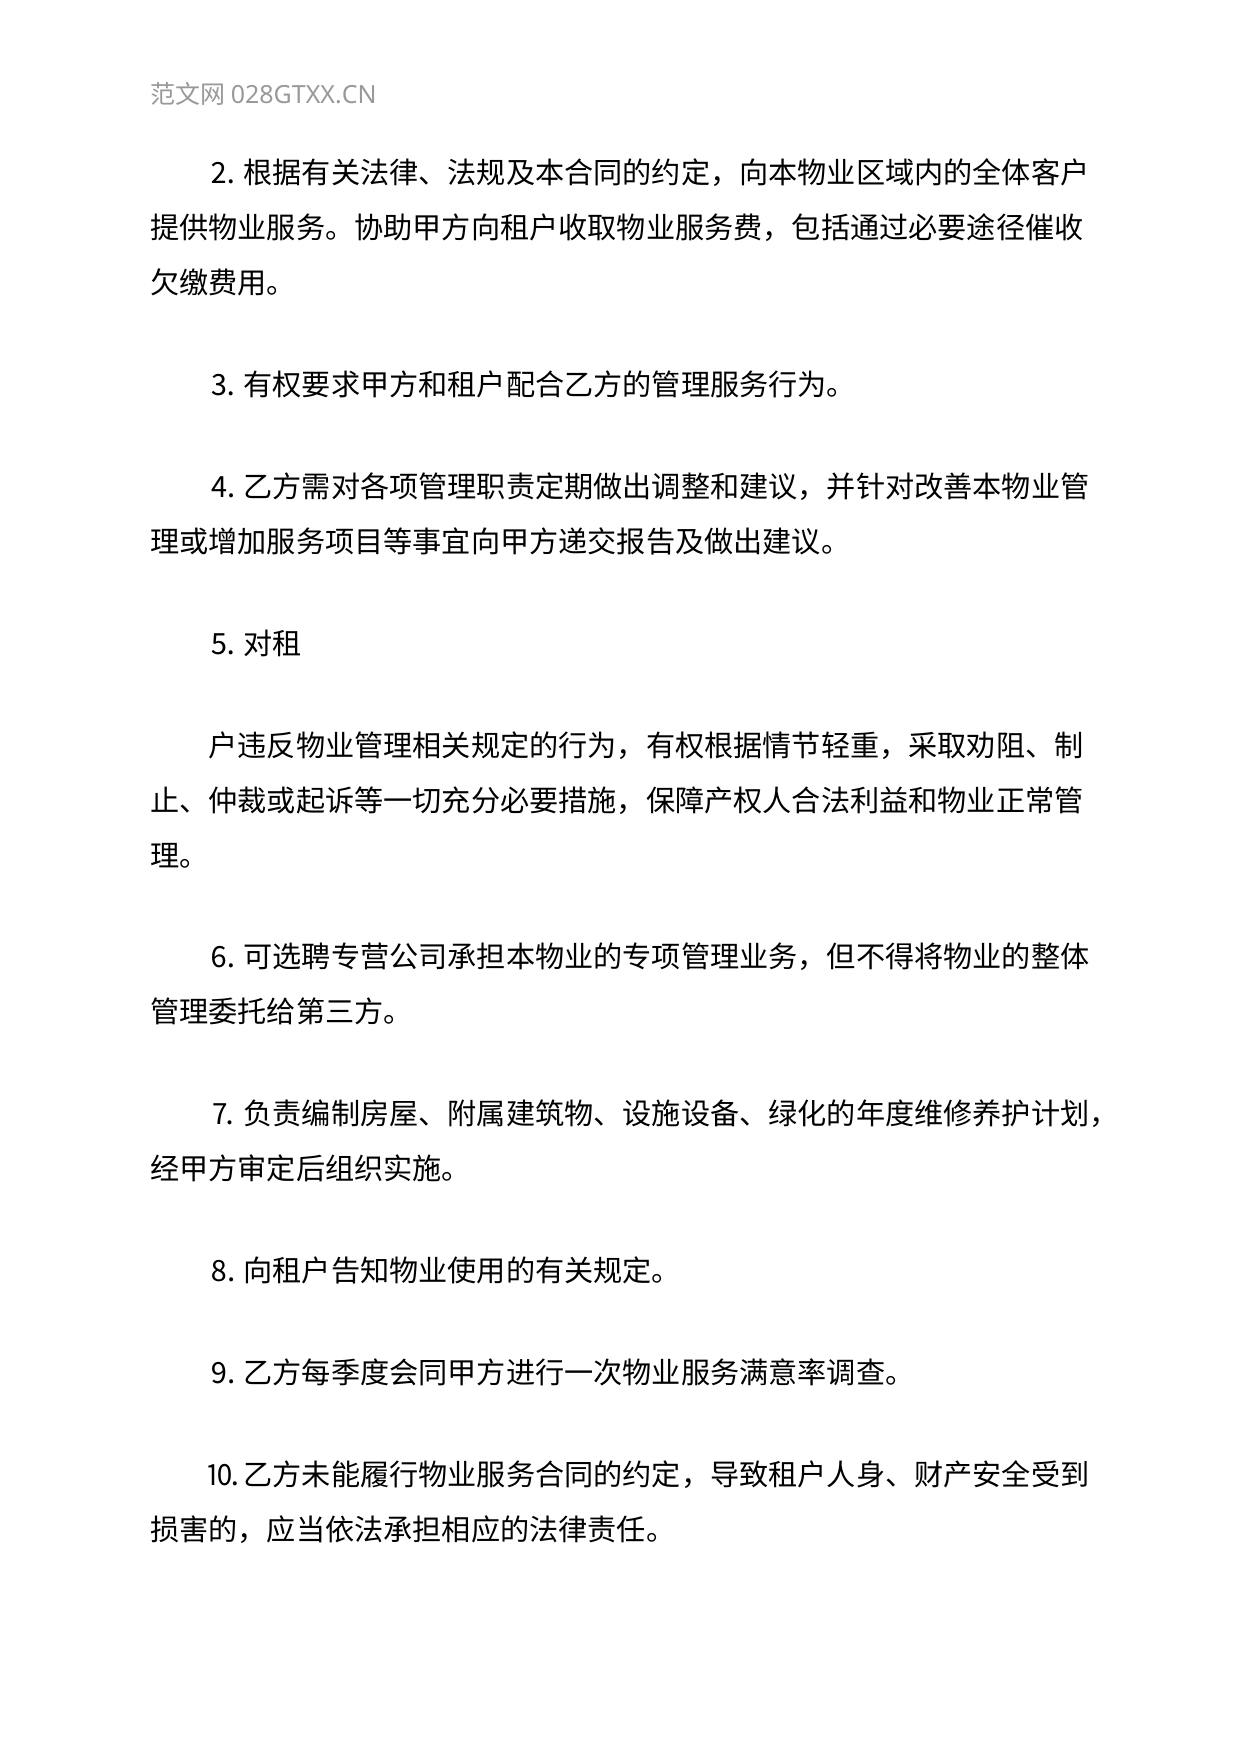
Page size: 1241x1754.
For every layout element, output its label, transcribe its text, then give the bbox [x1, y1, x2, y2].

text ⒎负责编制房屋、附属建筑物、设施设备、绿化的年度维修养护计划，经甲方审定后组织实施。 [150, 1091, 1090, 1188]
text ⒌对租 [150, 620, 1090, 663]
text ⒋乙方需对各项管理职责定期做出调整和建议，并针对改善本物业管理或增加服务项目等事宜向甲方递交报告及做出建议。 [150, 464, 1090, 561]
text ⒐乙方每季度会同甲方进行一次物业服务满意率调查。 [150, 1349, 1090, 1392]
text ⒍可选聘专营公司承担本物业的专项管理业务，但不得将物业的整体管理委托给第三方。 [150, 934, 1090, 1031]
text ⒉根据有关法律、法规及本合同的约定，向本物业区域内的全体客户提供物业服务。协助甲方向租户收取物业服务费，包括通过必要途径催收欠缴费用。 [150, 150, 1090, 302]
text 户违反物业管理相关规定的行为，有权根据情节轻重，采取劝阻、制止、仲裁或起诉等一切充分必要措施，保障产权人合法利益和物业正常管理。 [150, 722, 1090, 874]
text ⒏向租户告知物业使用的有关规定。 [150, 1247, 1090, 1290]
text ⒊有权要求甲方和租户配合乙方的管理服务行为。 [150, 362, 1090, 404]
text ⒑乙方未能履行物业服务合同的约定，导致租户人身、财产安全受到损害的，应当依法承担相应的法律责任。 [150, 1451, 1090, 1549]
